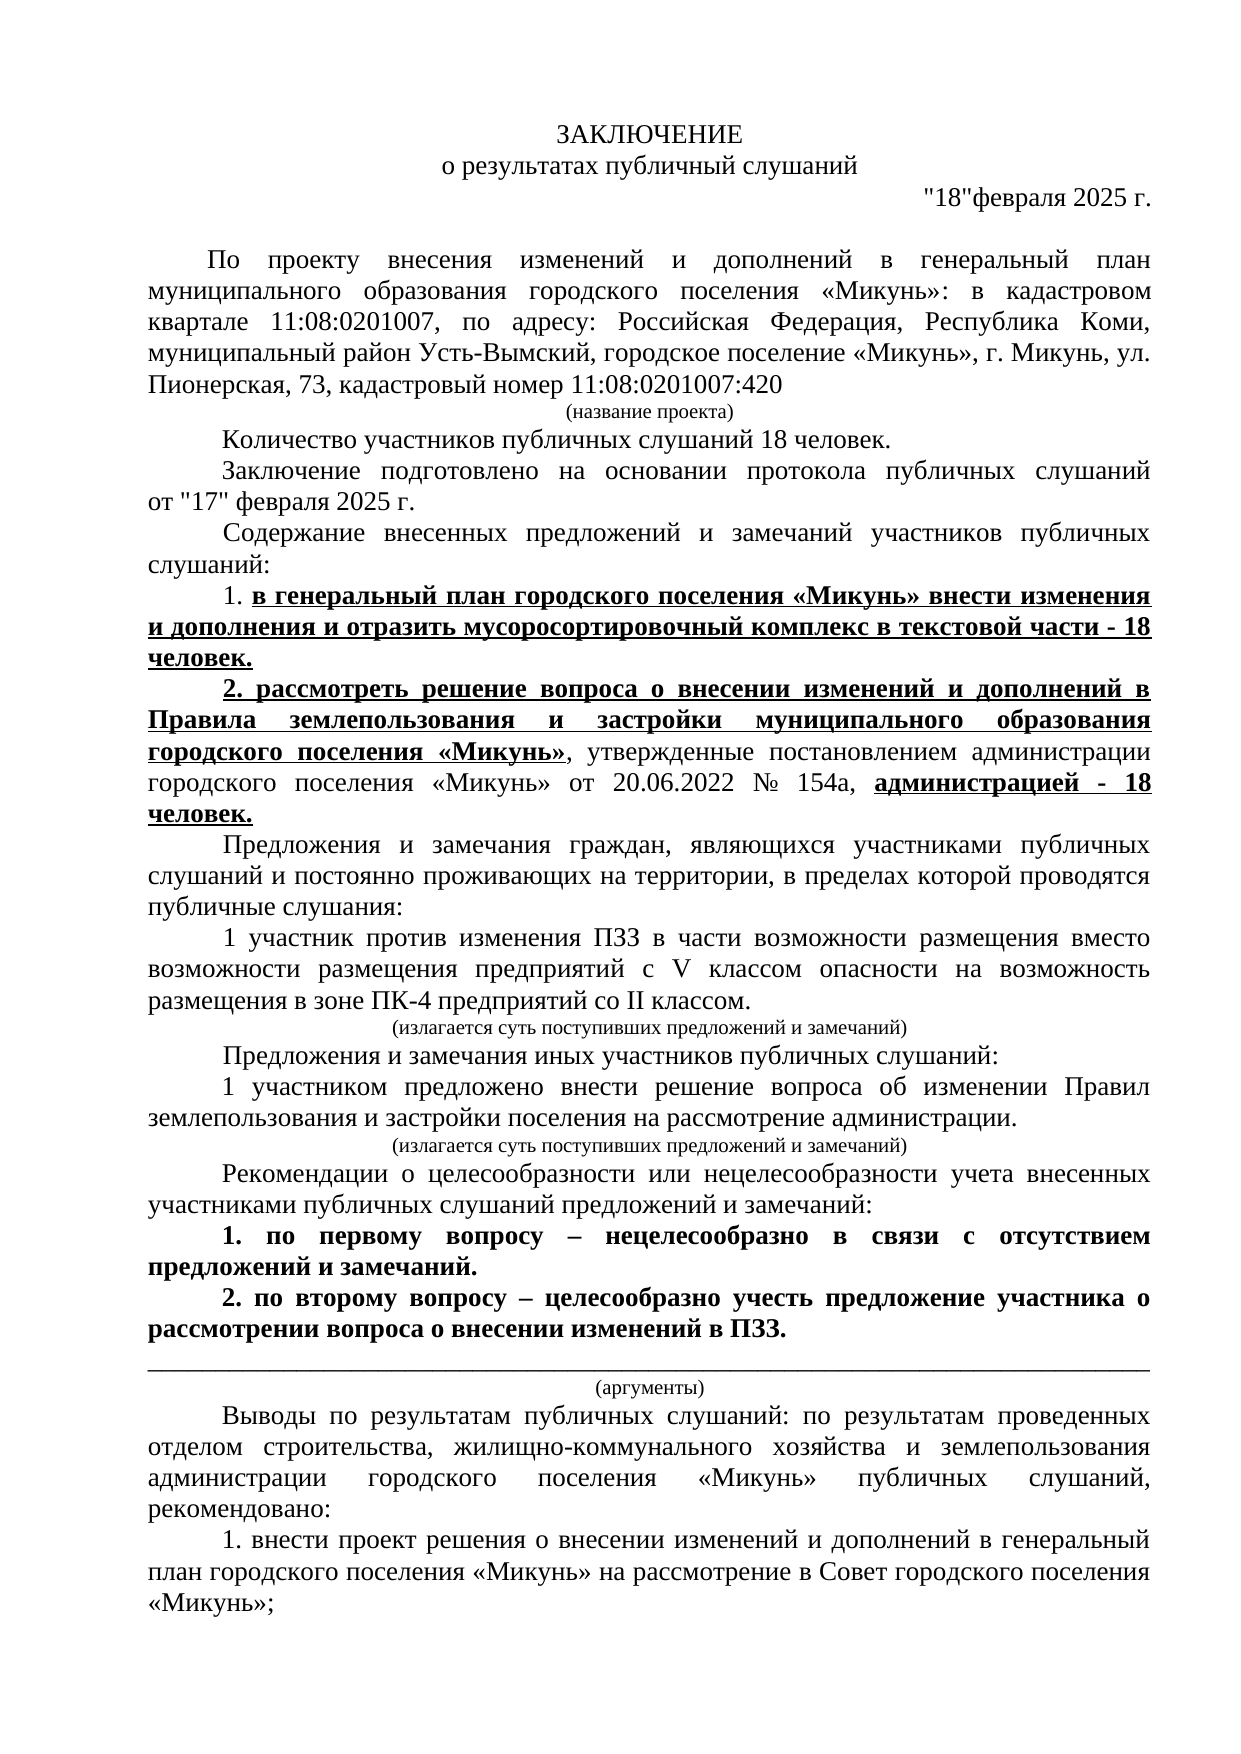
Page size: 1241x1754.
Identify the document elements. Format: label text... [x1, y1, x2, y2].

text (название проекта) [148, 399, 1152, 423]
text Рекомендации о целесообразности или нецелесообразности учета внесенных участниками публичных слушаний предложений и замечаний: [148, 1157, 1152, 1219]
text (излагается суть поступивших предложений и замечаний) [148, 1132, 1152, 1157]
text о результатах публичный слушаний [148, 149, 1152, 181]
text 2. по второму вопросу – целесообразно учесть предложение участника о рассмотрении вопроса о внесении изменений в ПЗЗ. [148, 1281, 1152, 1343]
text 1. внести проект решения о внесении изменений и дополнений в генеральный план городского поселения «Микунь» на рассмотрение в Совет городского поселения «Микунь»; [148, 1523, 1152, 1617]
text ЗАКЛЮЧЕНИЕ [148, 118, 1152, 149]
text 2. рассмотреть решение вопроса о внесении изменений и дополнений в Правила землепользования и застройки муниципального образования городского поселения «Микунь», утвержденные постановлением администрации городского поселения «Микунь» от 20.06.2022 № 154а, администрацией - 18 человек. [148, 672, 1152, 731]
text "18"февраля 2025 г. [148, 181, 1152, 212]
text Количество участников публичных слушаний 18 человек. [148, 423, 1152, 454]
text (аргументы) [148, 1375, 1152, 1399]
text Заключение подготовлено на основании протокола публичных слушаний от "17" февраля 2025 г. [148, 454, 1152, 517]
text Предложения и замечания иных участников публичных слушаний: [148, 1039, 1152, 1070]
text 1 участник против изменения ПЗЗ в части возможности размещения вместо возможности размещения предприятий с V классом опасности на возможность размещения в зоне ПК-4 предприятий со II классом. [148, 921, 1152, 1015]
text Содержание внесенных предложений и замечаний участников публичных слушаний: [148, 517, 1152, 579]
text Предложения и замечания граждан, являющихся участниками публичных слушаний и постоянно проживающих на территории, в пределах которой проводятся публичные слушания: [148, 828, 1152, 921]
text 1 участником предложено внести решение вопроса об изменении Правил землепользования и застройки поселения на рассмотрение администрации. [148, 1070, 1152, 1132]
text Выводы по результатам публичных слушаний: по результатам проведенных отделом строительства, жилищно-коммунального хозяйства и землепользования администрации городского поселения «Микунь» публичных слушаний, рекомендовано: [148, 1399, 1152, 1523]
text 1. в генеральный план городского поселения «Микунь» внести изменения и дополнения и отразить мусоросортировочный комплекс в текстовой части - 18 человек. [148, 579, 1152, 637]
text По проекту внесения изменений и дополнений в генеральный план муниципального образования городского поселения «Микунь»: в кадастровом квартале 11:08:0201007, по адресу: Российская Федерация, Республика Коми, муниципальный район Усть-Вымский, городское поселение «Микунь», г. Микунь, ул. Пионерская, 73, кадастровый номер 11:08:0201007:420 [148, 243, 1152, 399]
text (излагается суть поступивших предложений и замечаний) [148, 1015, 1152, 1039]
text __________________________________________________________________________ [148, 1343, 1152, 1375]
text 1. по первому вопросу – нецелесообразно в связи с отсутствием предложений и замечаний. [148, 1219, 1152, 1281]
text 2. рассмотреть решение вопроса о внесении изменений и дополнений в Правила землепользования и застройки муниципального образования городского поселения «Микунь», утвержденные постановлением администрации городского поселения «Микунь» от 20.06.2022 № 154а, администрацией - 18 человек. [148, 732, 1152, 828]
text 1. в генеральный план городского поселения «Микунь» внести изменения и дополнения и отразить мусоросортировочный комплекс в текстовой части - 18 человек. [148, 639, 1152, 672]
